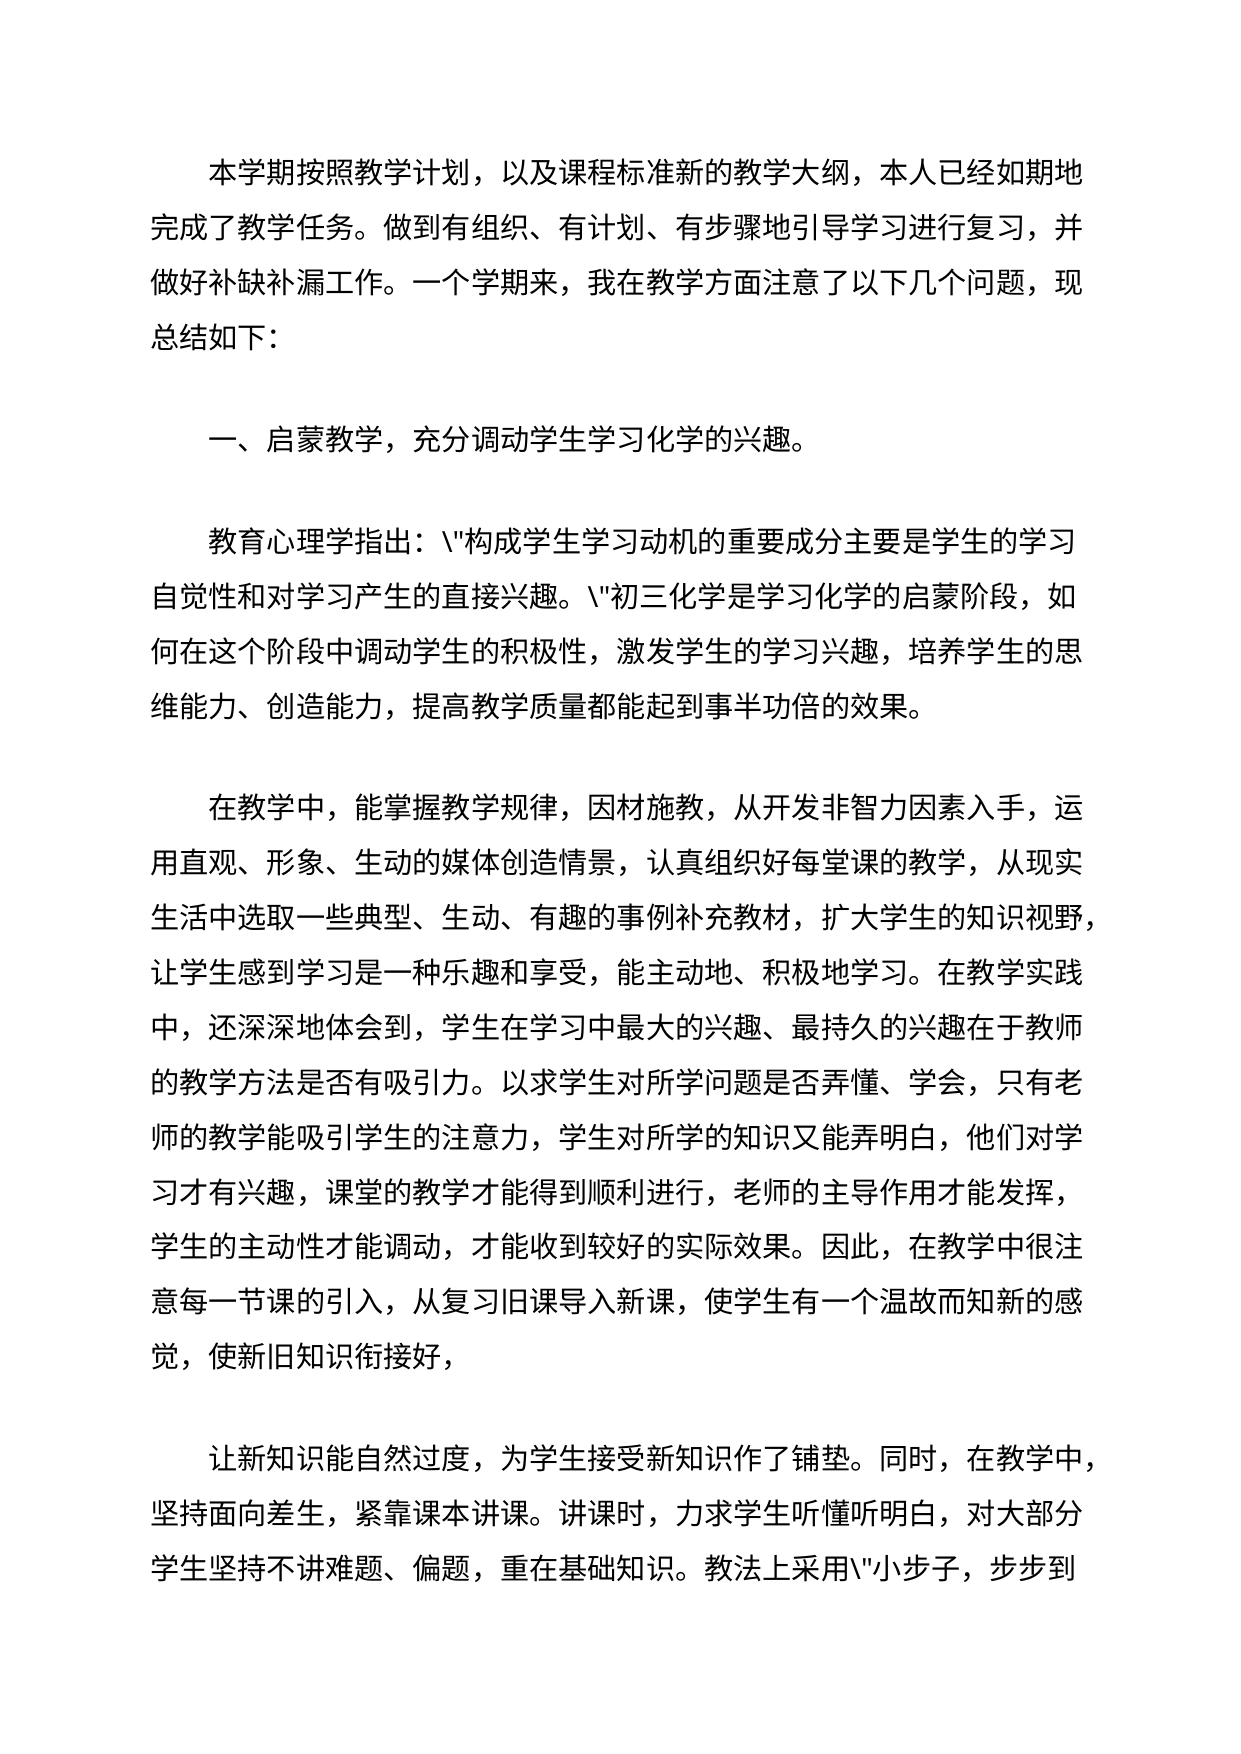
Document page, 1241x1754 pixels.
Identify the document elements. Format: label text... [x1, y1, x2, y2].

text 一、启蒙教学，充分调动学生学习化学的兴趣。 [150, 416, 1090, 459]
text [150, 1436, 1090, 1588]
text 在教学中，能掌握教学规律，因材施教，从开发非智力因素入手，运用直观、形象、生动的媒体创造情景，认真组织好每堂课的教学，从现实生活中选取一些典型、生动、有趣的事例补充教材，扩大学生的知识视野，让学生感到学习是一种乐趣和享受，能主动地、积极地学习。在教学实践中，还深深地体会到，学生在学习中最大的兴趣、最持久的兴趣在于教师的教学方法是否有吸引力。以求学生对所学问题是否弄懂、学会，只有老师的教学能吸引学生的注意力，学生对所学的知识又能弄明白，他们对学习才有兴趣，课堂的教学才能得到顺利进行，老师的主导作用才能发挥，学生的主动性才能调动，才能收到较好的实际效果。因此，在教学中很注意每一节课的引入，从复习旧课导入新课，使学生有一个温故而知新的感觉，使新旧知识衔接好， [150, 785, 1090, 1376]
text 教育心理学指出：\"构成学生学习动机的重要成分主要是学生的学习自觉性和对学习产生的直接兴趣。\"初三化学是学习化学的启蒙阶段，如何在这个阶段中调动学生的积极性，激发学生的学习兴趣，培养学生的思维能力、创造能力，提高教学质量都能起到事半功倍的效果。 [150, 518, 1090, 725]
text 本学期按照教学计划，以及课程标准新的教学大纲，本人已经如期地完成了教学任务。做到有组织、有计划、有步骤地引导学习进行复习，并做好补缺补漏工作。一个学期来，我在教学方面注意了以下几个问题，现总结如下： [150, 150, 1090, 357]
